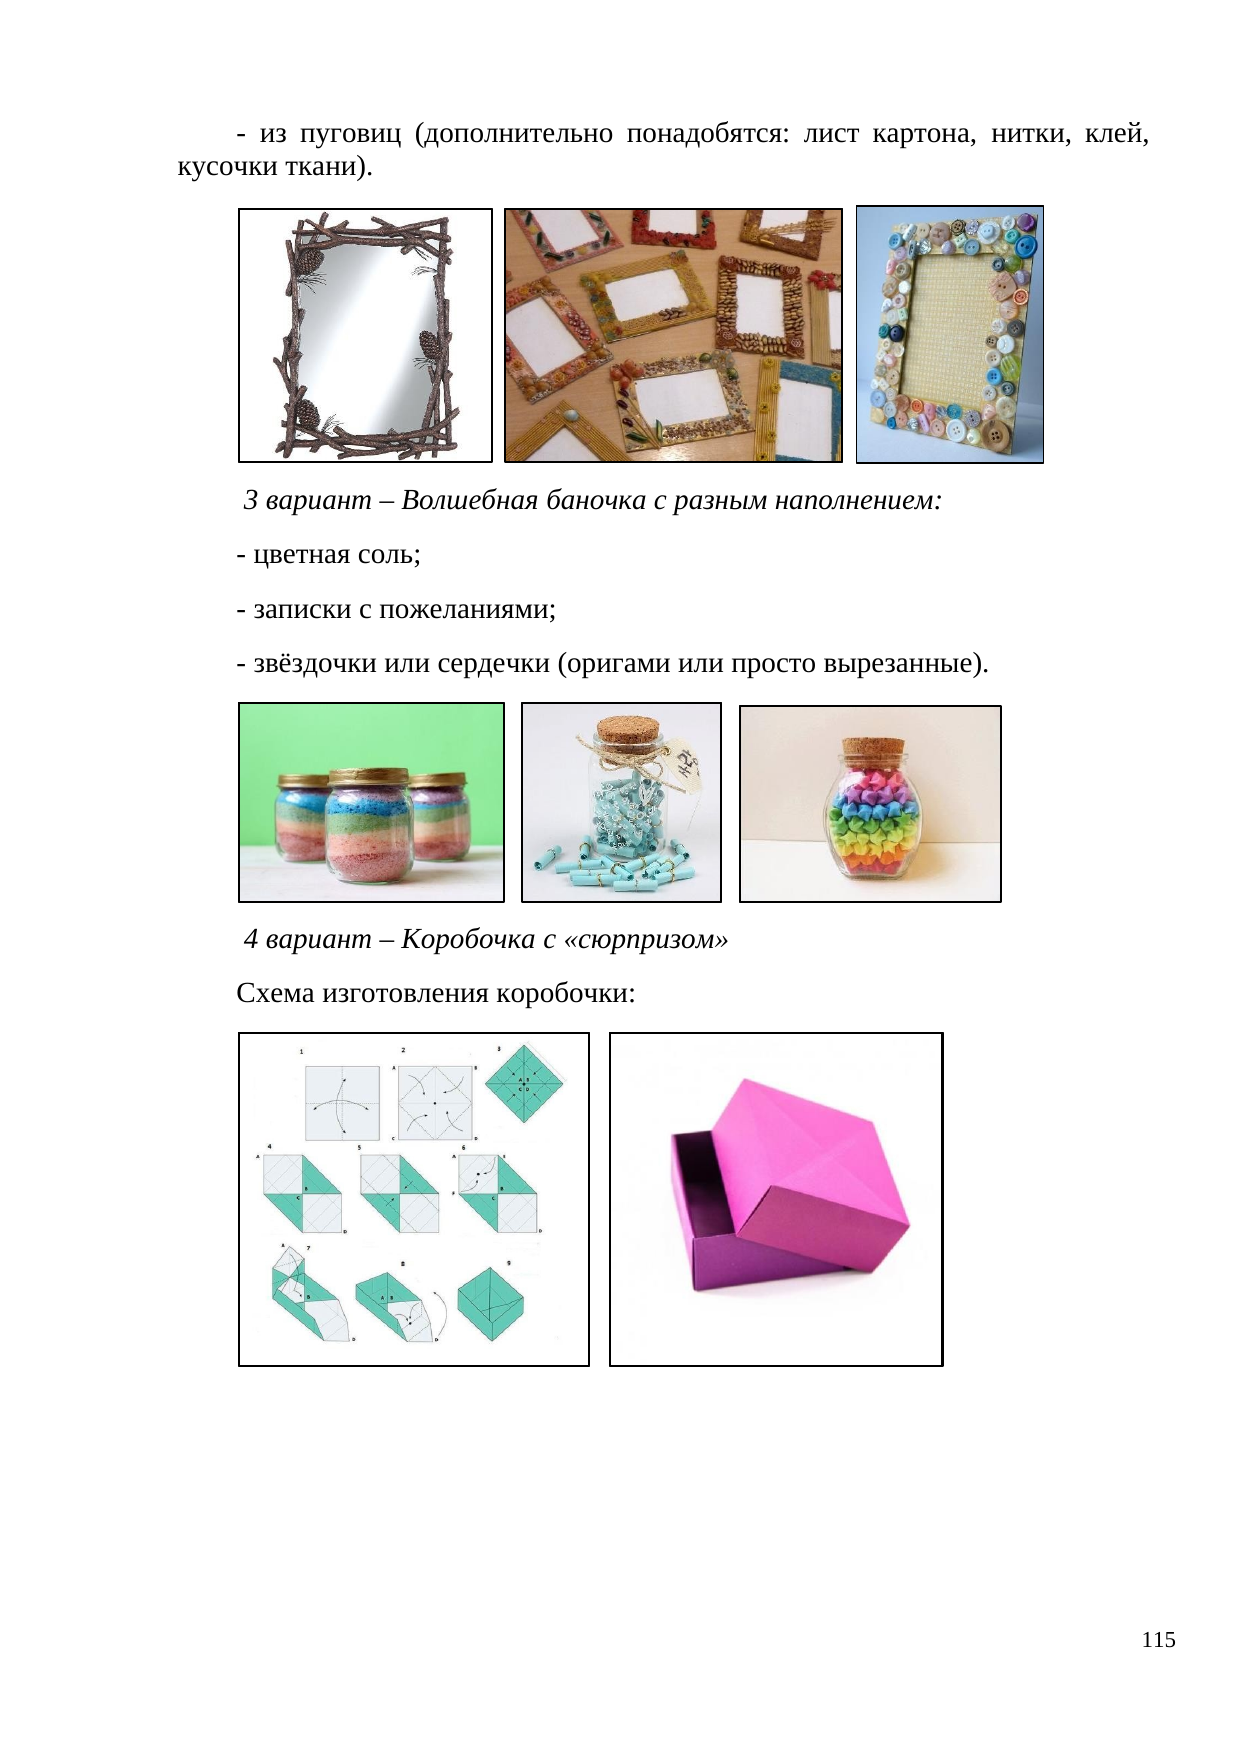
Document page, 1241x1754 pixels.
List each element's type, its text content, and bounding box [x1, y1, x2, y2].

list цветная соль; [236, 537, 1176, 570]
picture [506, 210, 841, 220]
picture [523, 704, 720, 716]
list вариант – Коробочка с «сюрпризом» [243, 716, 1176, 954]
list звёздочки или сердечки (оригами или просто вырезанные). [236, 645, 1176, 679]
picture [741, 707, 1000, 716]
list вариант – Волшебная баночка с разным наполнением: [243, 220, 1176, 516]
picture [611, 1034, 941, 1365]
picture [240, 704, 503, 901]
list из пуговиц (дополнительно понадобятся: лист картона, нитки, клей, кусочки ткани). [177, 115, 1152, 182]
picture [240, 210, 491, 461]
picture [857, 207, 1043, 220]
list записки с пожеланиями; [236, 591, 1176, 624]
text Схема изготовления коробочки: [236, 975, 1176, 1009]
picture [240, 1034, 588, 1365]
